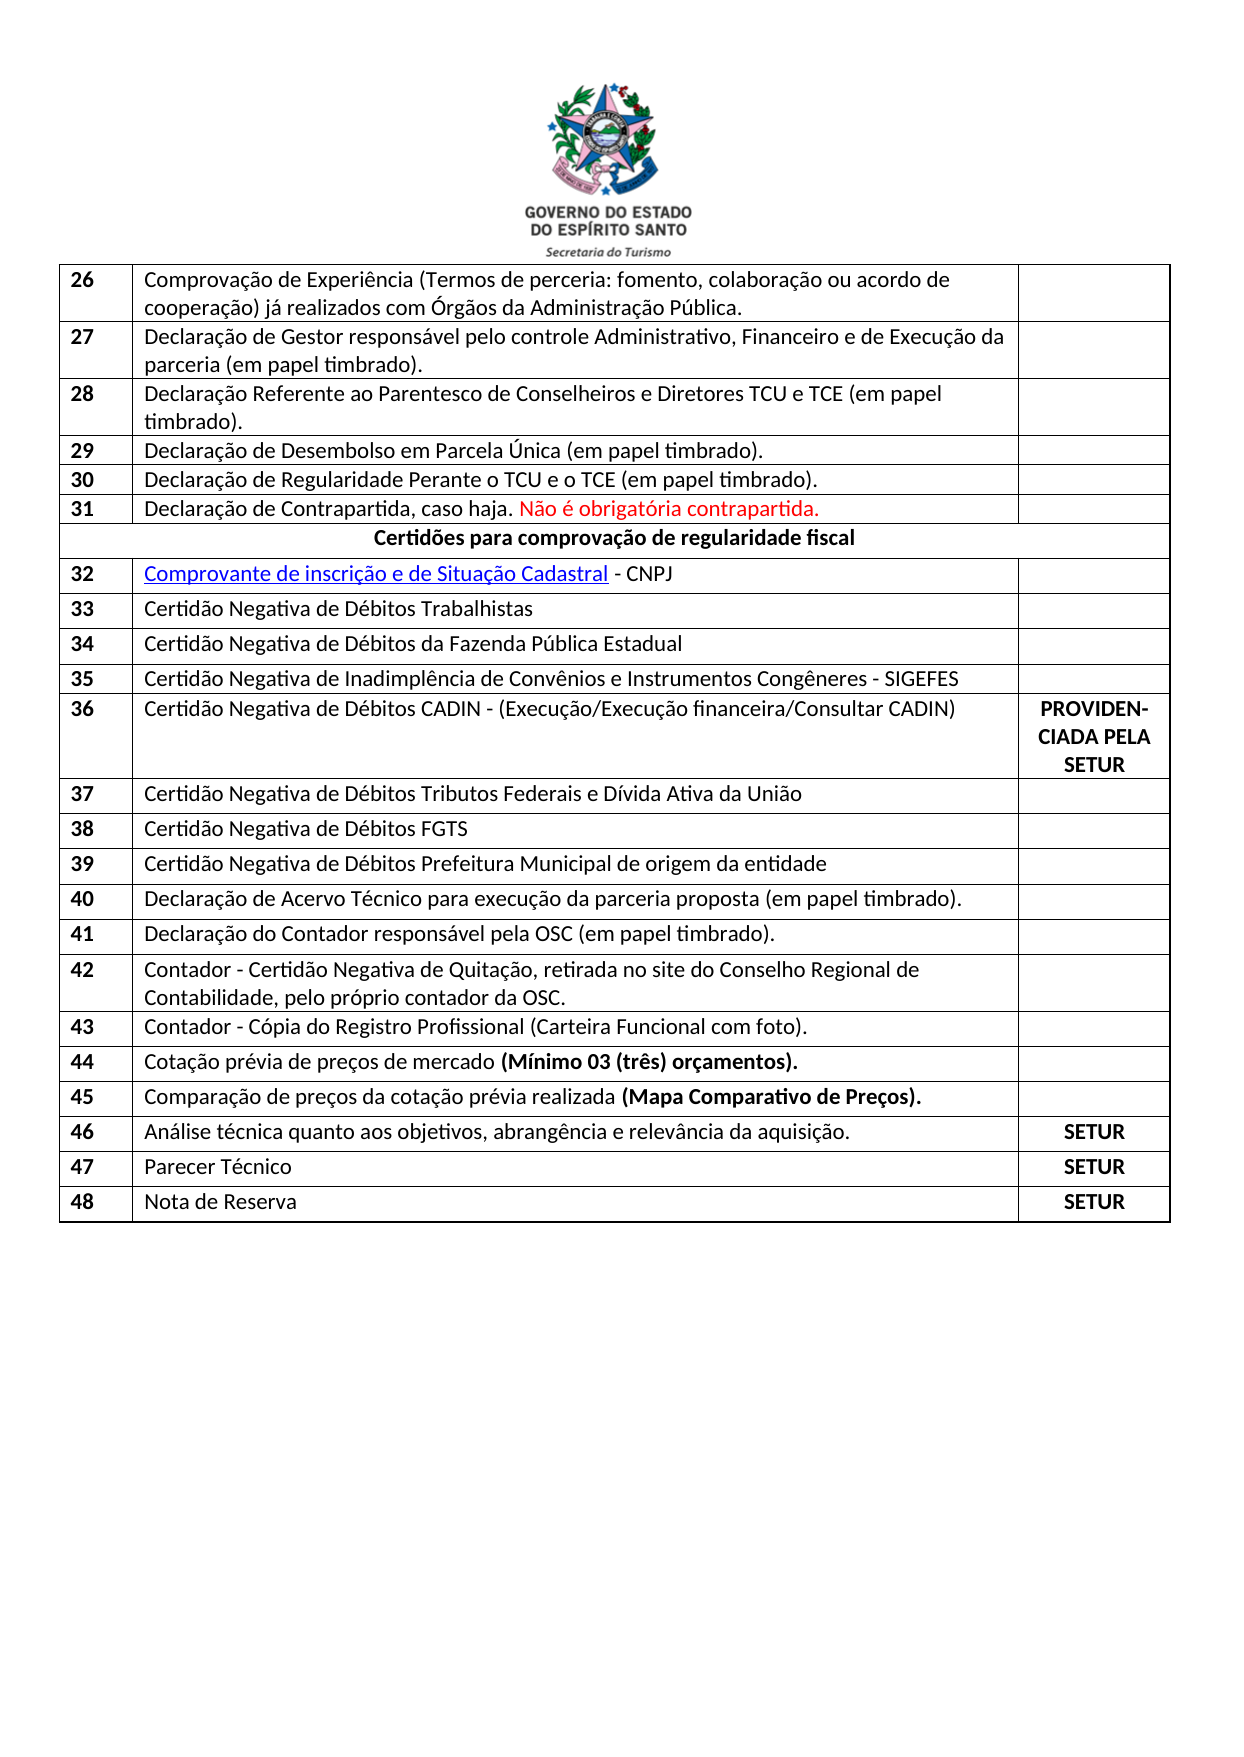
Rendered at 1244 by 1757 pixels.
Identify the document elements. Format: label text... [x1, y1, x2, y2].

table_cell Declaração de Acervo Técnico para execução da parceria proposta (em papel timbrado). [133, 885, 1018, 918]
table_cell Cotação prévia de preços de mercado (Mínimo 03 (três) orçamentos). [133, 1047, 1018, 1081]
table_cell Análise técnica quanto aos objetivos, abrangência e relevância da aquisição. [133, 1117, 1018, 1151]
table_cell [1019, 379, 1169, 435]
table_cell Declaração de Contrapartida, caso haja. Não é obrigatória contrapartida. [133, 495, 1018, 522]
table_cell [1019, 436, 1169, 464]
table_cell Certidão Negativa de Débitos FGTS [133, 814, 1018, 848]
table_cell 37 [60, 779, 132, 813]
table_cell 30 [60, 465, 132, 493]
table_cell [1019, 559, 1169, 593]
table_cell 39 [60, 849, 132, 883]
table_cell 45 [60, 1082, 132, 1116]
table_cell 36 [60, 694, 132, 778]
table_cell [1019, 265, 1169, 321]
table_cell [1019, 955, 1169, 1011]
table_cell [1019, 495, 1169, 522]
table_cell 35 [60, 665, 132, 693]
table_cell Declaração Referente ao Parentesco de Conselheiros e Diretores TCU e TCE (em papel timbrado). [133, 379, 1018, 435]
table_cell Certidão Negativa de Débitos da Fazenda Pública Estadual [133, 629, 1018, 663]
table_cell Parecer Técnico [133, 1152, 1018, 1186]
table_cell Certidão Negativa de Inadimplência de Convênios e Instrumentos Congêneres - SIGEFES [133, 665, 1018, 693]
table_cell [1019, 665, 1169, 693]
table_cell Comprovação de Experiência (Termos de perceria: fomento, colaboração ou acordo de cooperação) já realizados com Órgãos da Administração Pública. [133, 265, 1018, 321]
table_cell Certidão Negativa de Débitos Trabalhistas [133, 594, 1018, 628]
table_cell 33 [60, 594, 132, 628]
table_cell SETUR [1019, 1117, 1169, 1151]
table_cell Comparação de preços da cotação prévia realizada (Mapa Comparativo de Preços). [133, 1082, 1018, 1116]
table_cell [1019, 1047, 1169, 1081]
table_cell [1019, 1082, 1169, 1116]
table_cell PROVIDEN-CIADA PELA SETUR [1019, 694, 1169, 778]
table_cell 29 [60, 436, 132, 464]
table_cell Declaração de Regularidade Perante o TCU e o TCE (em papel timbrado). [133, 465, 1018, 493]
table_cell [1019, 465, 1169, 493]
table_cell 43 [60, 1012, 132, 1046]
table_cell [1019, 594, 1169, 628]
table_cell Certidão Negativa de Débitos Tributos Federais e Dívida Ativa da União [133, 779, 1018, 813]
table_cell Certidão Negativa de Débitos Prefeitura Municipal de origem da entidade [133, 849, 1018, 883]
table_cell Contador - Certidão Negativa de Quitação, retirada no site do Conselho Regional de Contabilidade, pelo próprio contador da OSC. [133, 955, 1018, 1011]
table_cell 32 [60, 559, 132, 593]
table_cell 41 [60, 920, 132, 954]
table_cell [1019, 629, 1169, 663]
table_cell 34 [60, 629, 132, 663]
table_cell Declaração de Desembolso em Parcela Única (em papel timbrado). [133, 436, 1018, 464]
table_cell [1019, 779, 1169, 813]
table_cell Comprovante de inscrição e de Situação Cadastral - CNPJ [133, 559, 1018, 593]
table_cell 38 [60, 814, 132, 848]
table_cell 46 [60, 1117, 132, 1151]
table_cell Certidões para comprovação de regularidade fiscal [60, 524, 1169, 558]
table_cell 42 [60, 955, 132, 1011]
table_cell 48 [60, 1187, 132, 1221]
table_cell SETUR [1019, 1152, 1169, 1186]
table_cell 26 [60, 265, 132, 321]
table_cell [1019, 920, 1169, 954]
table_cell [1019, 849, 1169, 883]
table_cell [1019, 1012, 1169, 1046]
table_cell SETUR [1019, 1187, 1169, 1221]
table_cell [1019, 322, 1169, 378]
table_cell Certidão Negativa de Débitos CADIN - (Execução/Execução financeira/Consultar CADIN) [133, 694, 1018, 778]
table_cell Nota de Reserva [133, 1187, 1018, 1221]
table_cell [1019, 885, 1169, 918]
table_cell 47 [60, 1152, 132, 1186]
table_cell Declaração de Gestor responsável pelo controle Administrativo, Financeiro e de Execução da parceria (em papel timbrado). [133, 322, 1018, 378]
table_cell Contador - Cópia do Registro Profissional (Carteira Funcional com foto). [133, 1012, 1018, 1046]
table_cell [1019, 814, 1169, 848]
table_cell 28 [60, 379, 132, 435]
table_cell Declaração do Contador responsável pela OSC (em papel timbrado). [133, 920, 1018, 954]
table_cell 27 [60, 322, 132, 378]
picture [511, 75, 704, 264]
table_cell 44 [60, 1047, 132, 1081]
table_cell 40 [60, 885, 132, 918]
table_cell 31 [60, 495, 132, 522]
